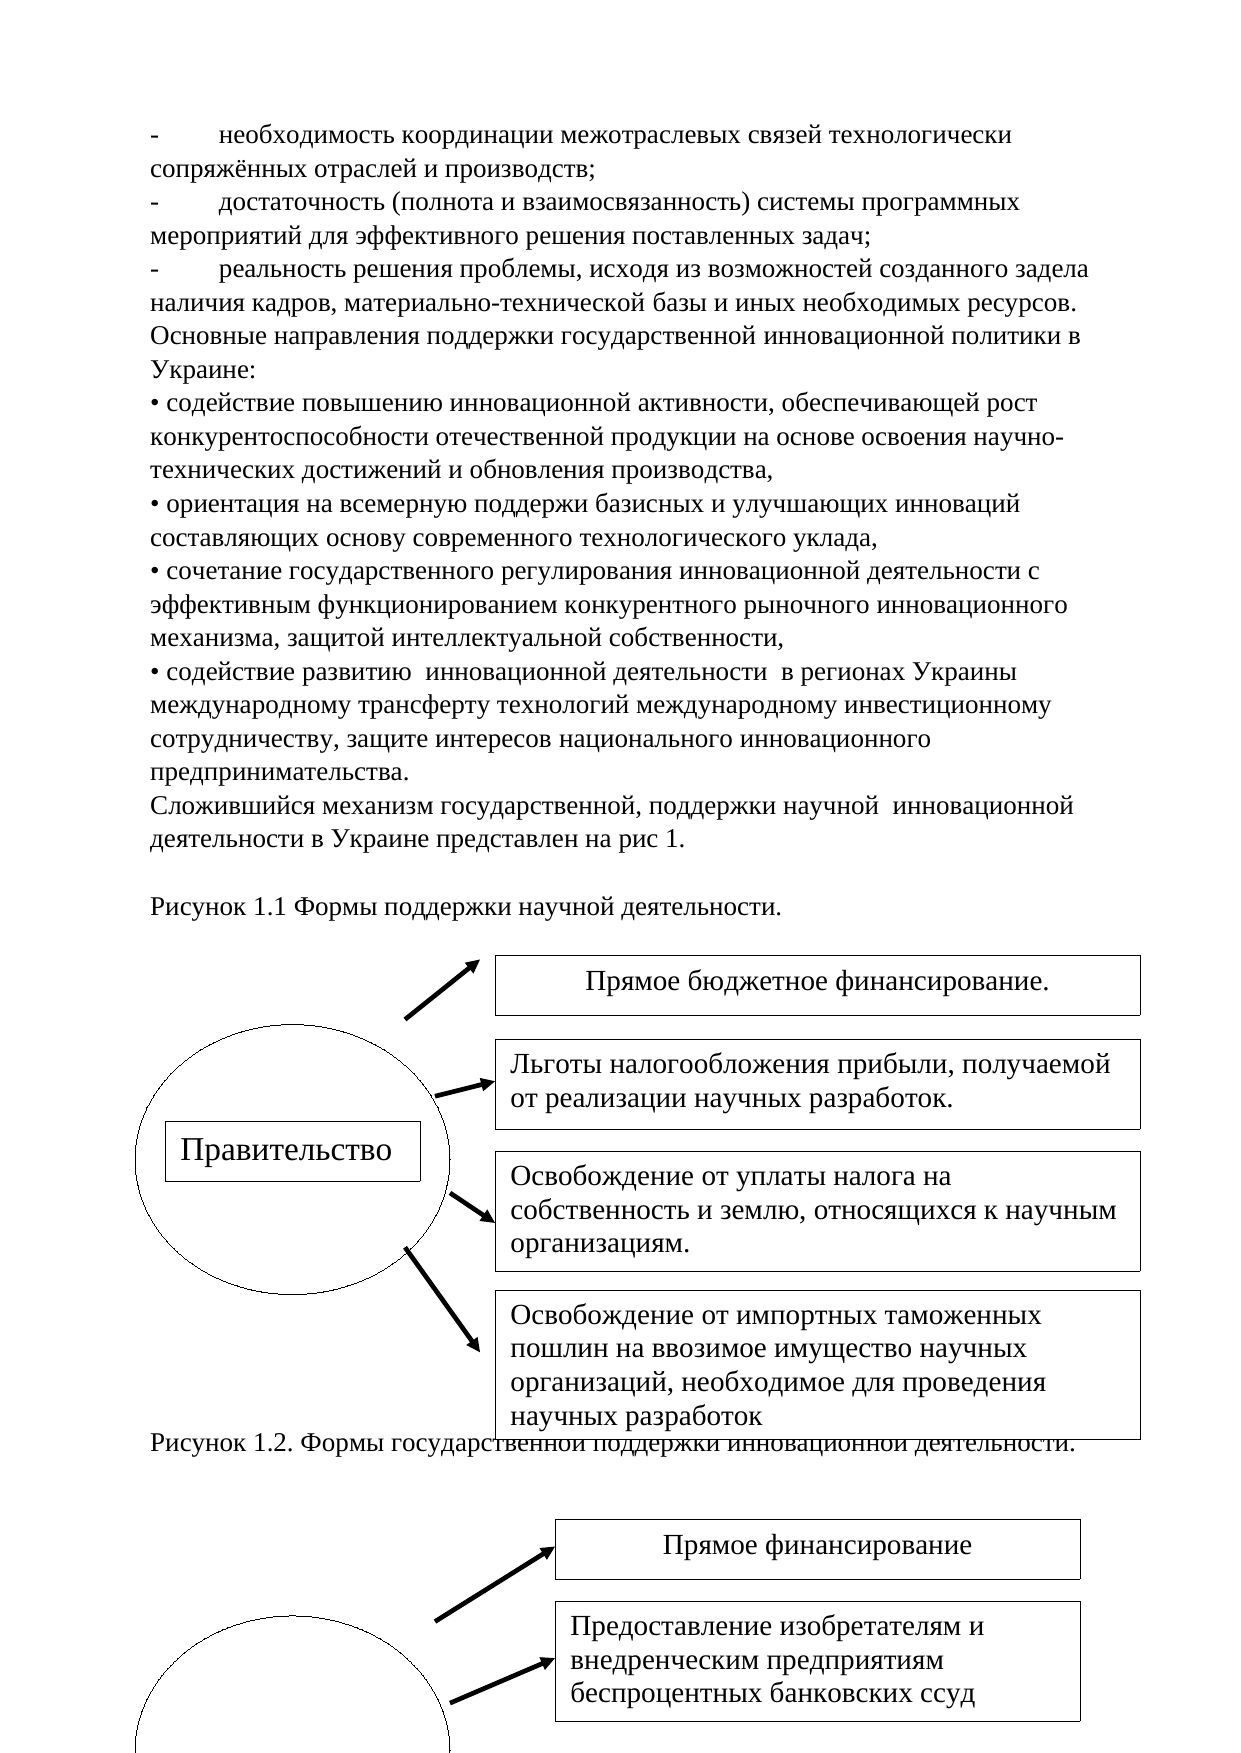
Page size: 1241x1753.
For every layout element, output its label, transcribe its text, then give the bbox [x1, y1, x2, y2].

text Основные направления поддержки государственной инновационной политики в Украине: [150, 319, 1093, 384]
text • сочетание государственного регулирования инновационной деятельности с эффективным функционированием конкурентного рыночного инновационного механизма, защитой интеллектуальной собственности, [150, 554, 1093, 652]
text • содействие повышению инновационной активности, обеспечивающей рост конкурентоспособности отечественной продукции на основе освоения научно-технических достижений и обновления производства, [150, 386, 1093, 485]
text Рисунок 1.2. Формы государственной поддержки инновационной деятельности. [664, 1440, 1093, 1457]
list необходимость координации межотраслевых связей технологически сопряжённых отраслей и производств; [150, 118, 1093, 183]
list достаточность (полнота и взаимосвязанность) системы программных мероприятий для эффективного решения поставленных задач; [150, 185, 1093, 250]
text Рисунок 1.2. Формы государственной поддержки инновационной деятельности. [150, 1426, 662, 1457]
text • ориентация на всемерную поддержи базисных и улучшающих инноваций составляющих основу современного технологического уклада, [150, 487, 1093, 552]
text • содействие развитию инновационной деятельности в регионах Украины международному трансферту технологий международному инвестиционному сотрудничеству, защите интересов национального инновационного предпринимательства. [150, 655, 1093, 787]
text Сложившийся механизм государственной, поддержки научной инновационной деятельности в Украине представлен на рис 1. [150, 789, 1093, 854]
text Рисунок 1.1 Формы поддержки научной деятельности. [150, 889, 1093, 921]
list реальность решения проблемы, исходя из возможностей созданного задела наличия кадров, материально-технической базы и иных необходимых ресурсов. [150, 252, 1093, 317]
